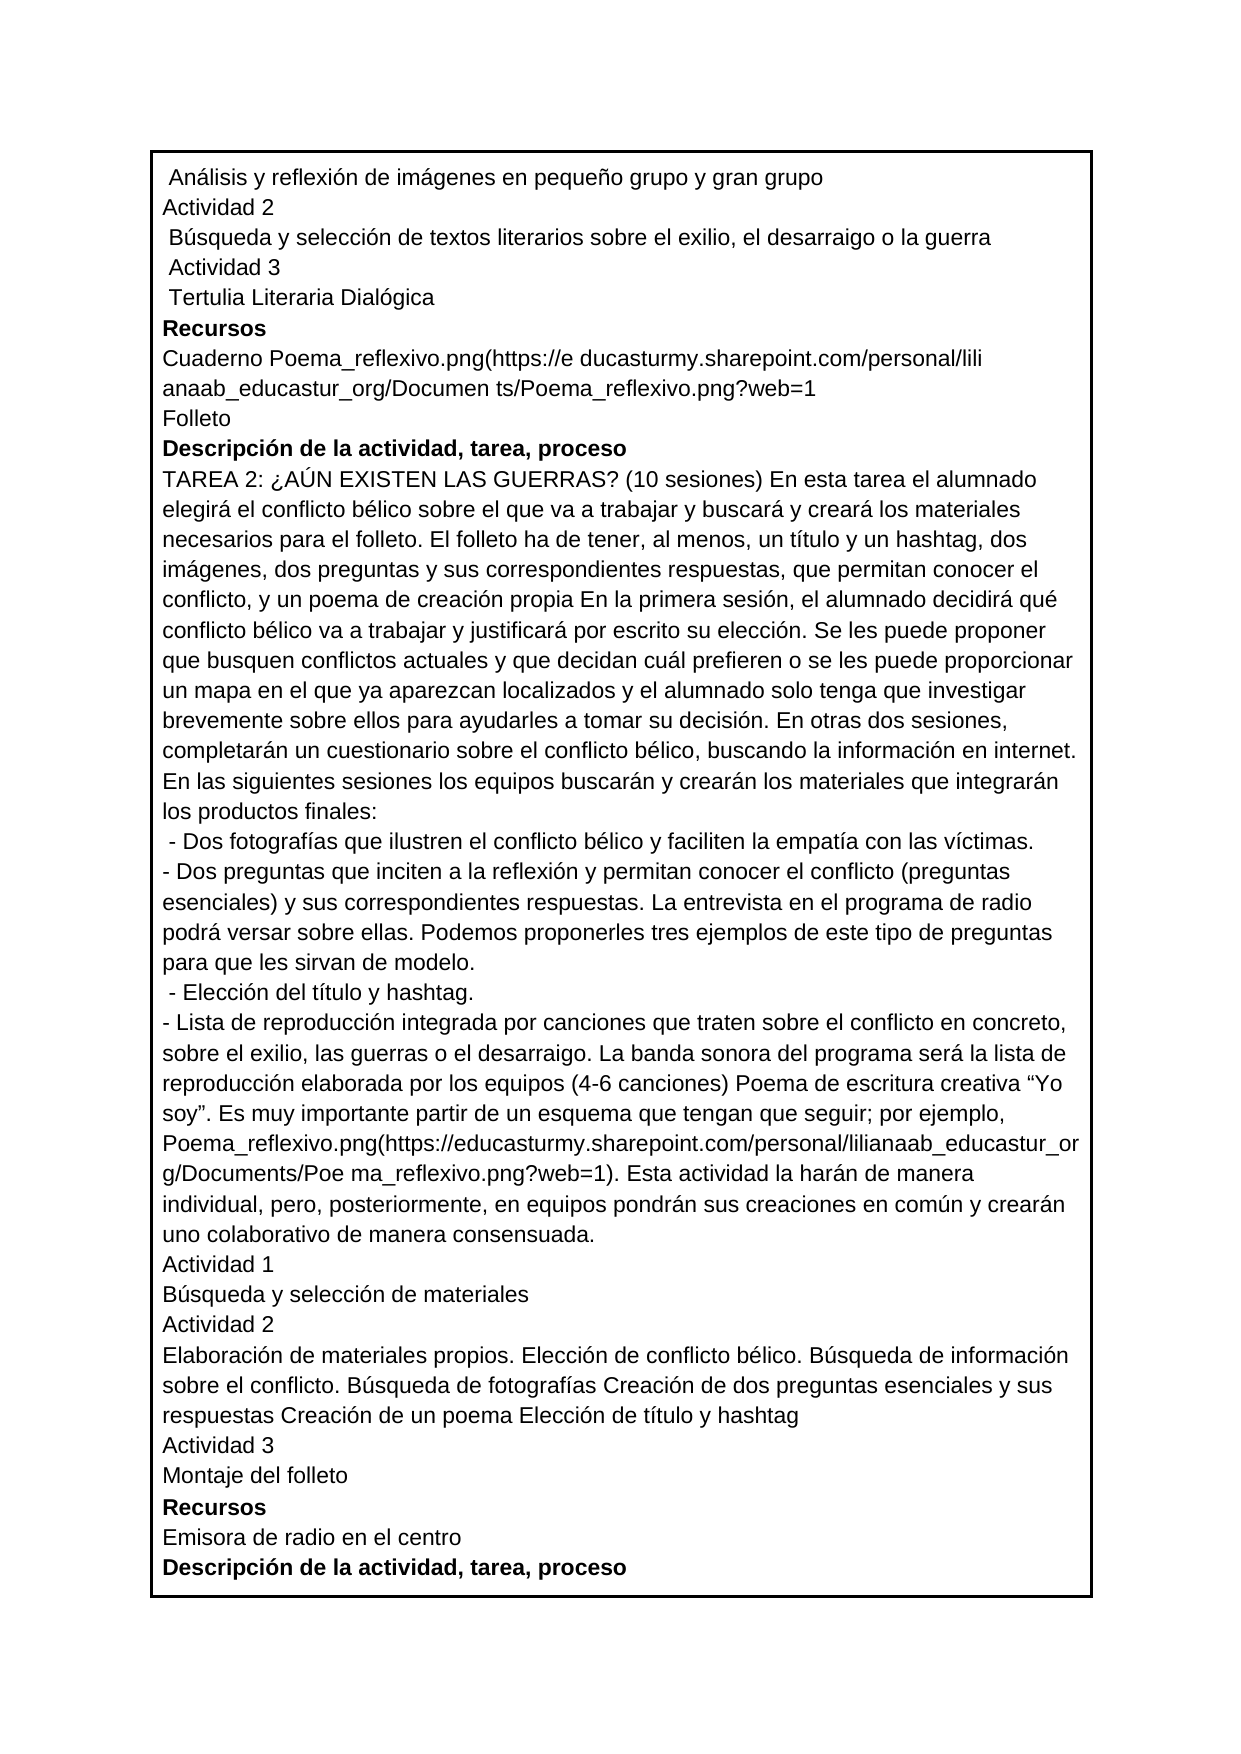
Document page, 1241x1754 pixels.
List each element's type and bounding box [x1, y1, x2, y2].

table_cell [153, 153, 1090, 1594]
